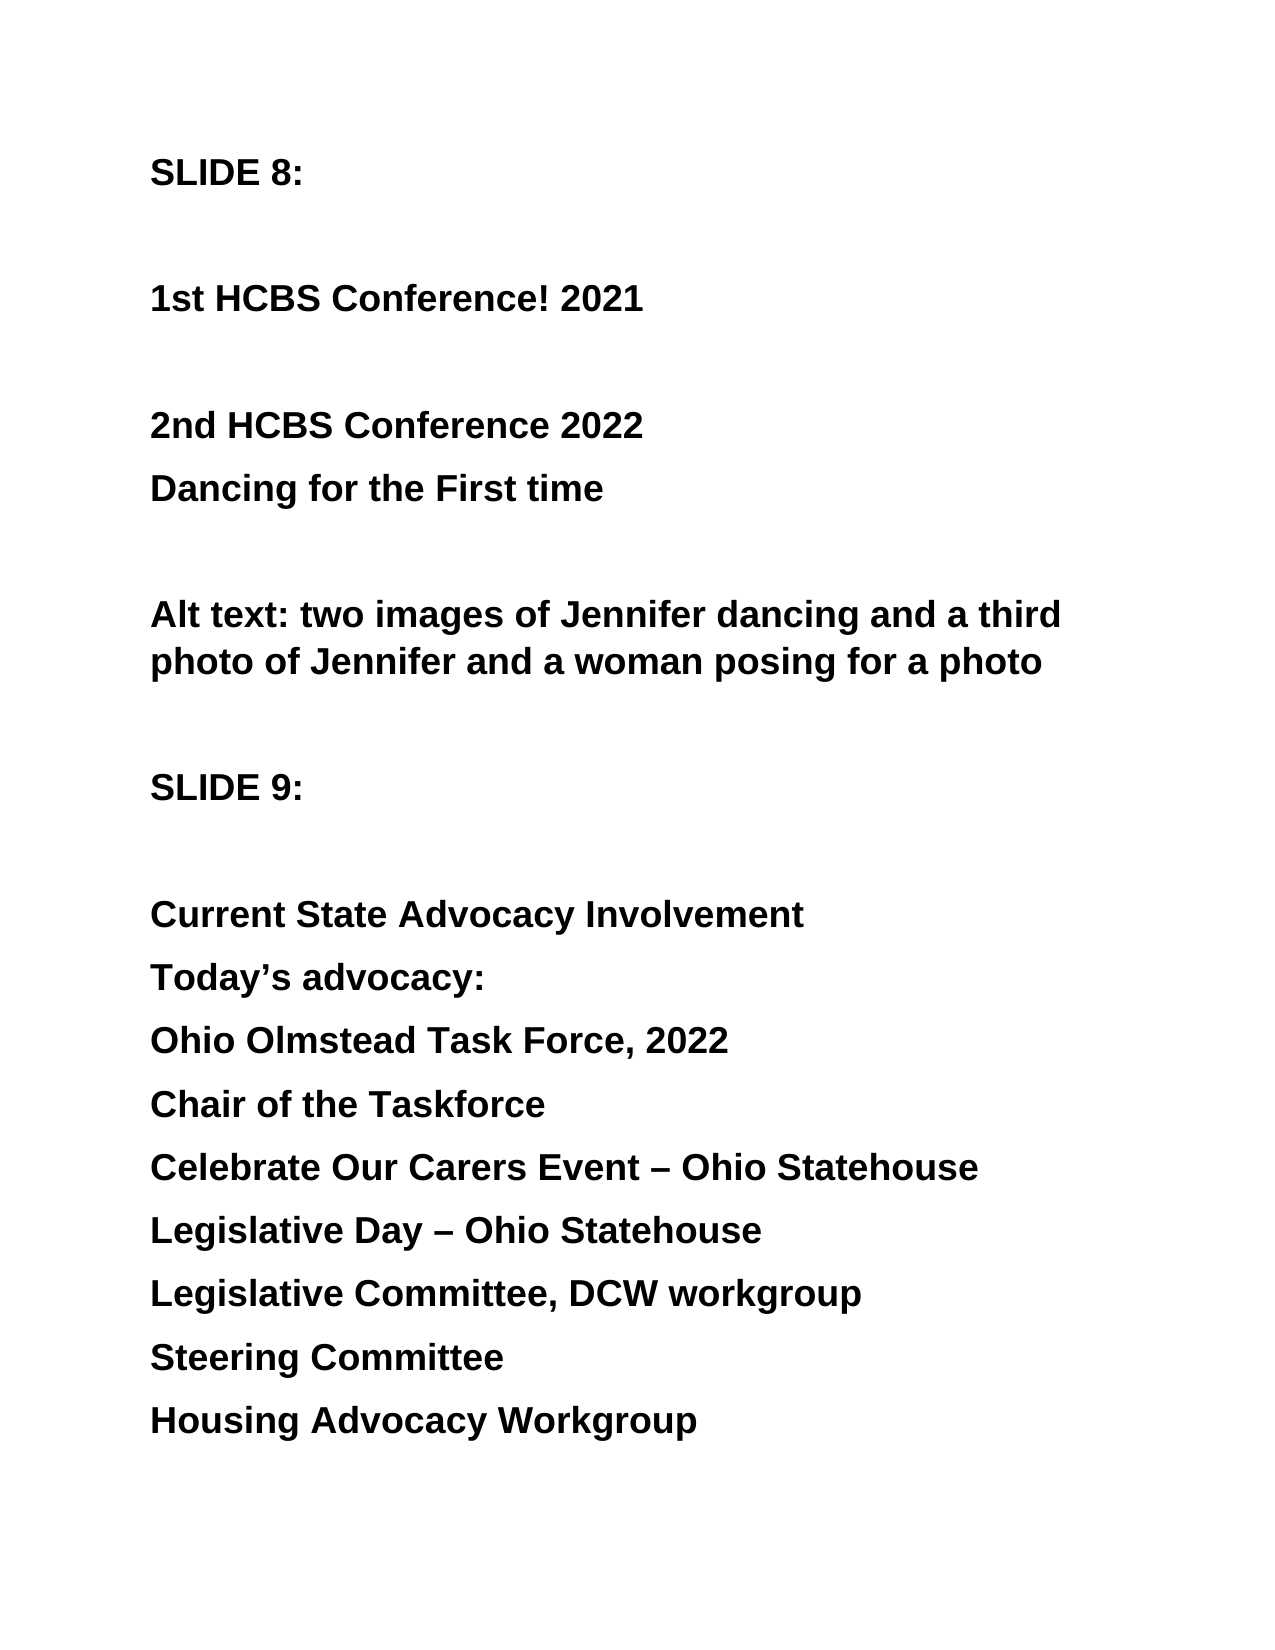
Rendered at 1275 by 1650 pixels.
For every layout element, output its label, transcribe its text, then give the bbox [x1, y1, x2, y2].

text Dancing for the First time [150, 466, 1125, 509]
text Current State Advocacy Involvement [150, 892, 1125, 935]
text Alt text: two images of Jennifer dancing and a third photo of Jennifer and a woman posing for a photo [150, 593, 1125, 682]
text SLIDE 9: [150, 766, 1125, 809]
text Steering Committee [150, 1335, 1125, 1378]
text Chair of the Taskforce [150, 1082, 1125, 1125]
text Legislative Day – Ohio Statehouse [150, 1208, 1125, 1251]
text 1st HCBS Conference! 2021 [150, 276, 1125, 319]
text Housing Advocacy Workgroup [150, 1398, 1125, 1441]
text Legislative Committee, DCW workgroup [150, 1271, 1125, 1314]
text 2nd HCBS Conference 2022 [150, 403, 1125, 446]
text Today’s advocacy: [150, 955, 1125, 998]
text Celebrate Our Carers Event – Ohio Statehouse [150, 1145, 1125, 1188]
text SLIDE 8: [150, 150, 1125, 193]
text Ohio Olmstead Task Force, 2022 [150, 1018, 1125, 1062]
